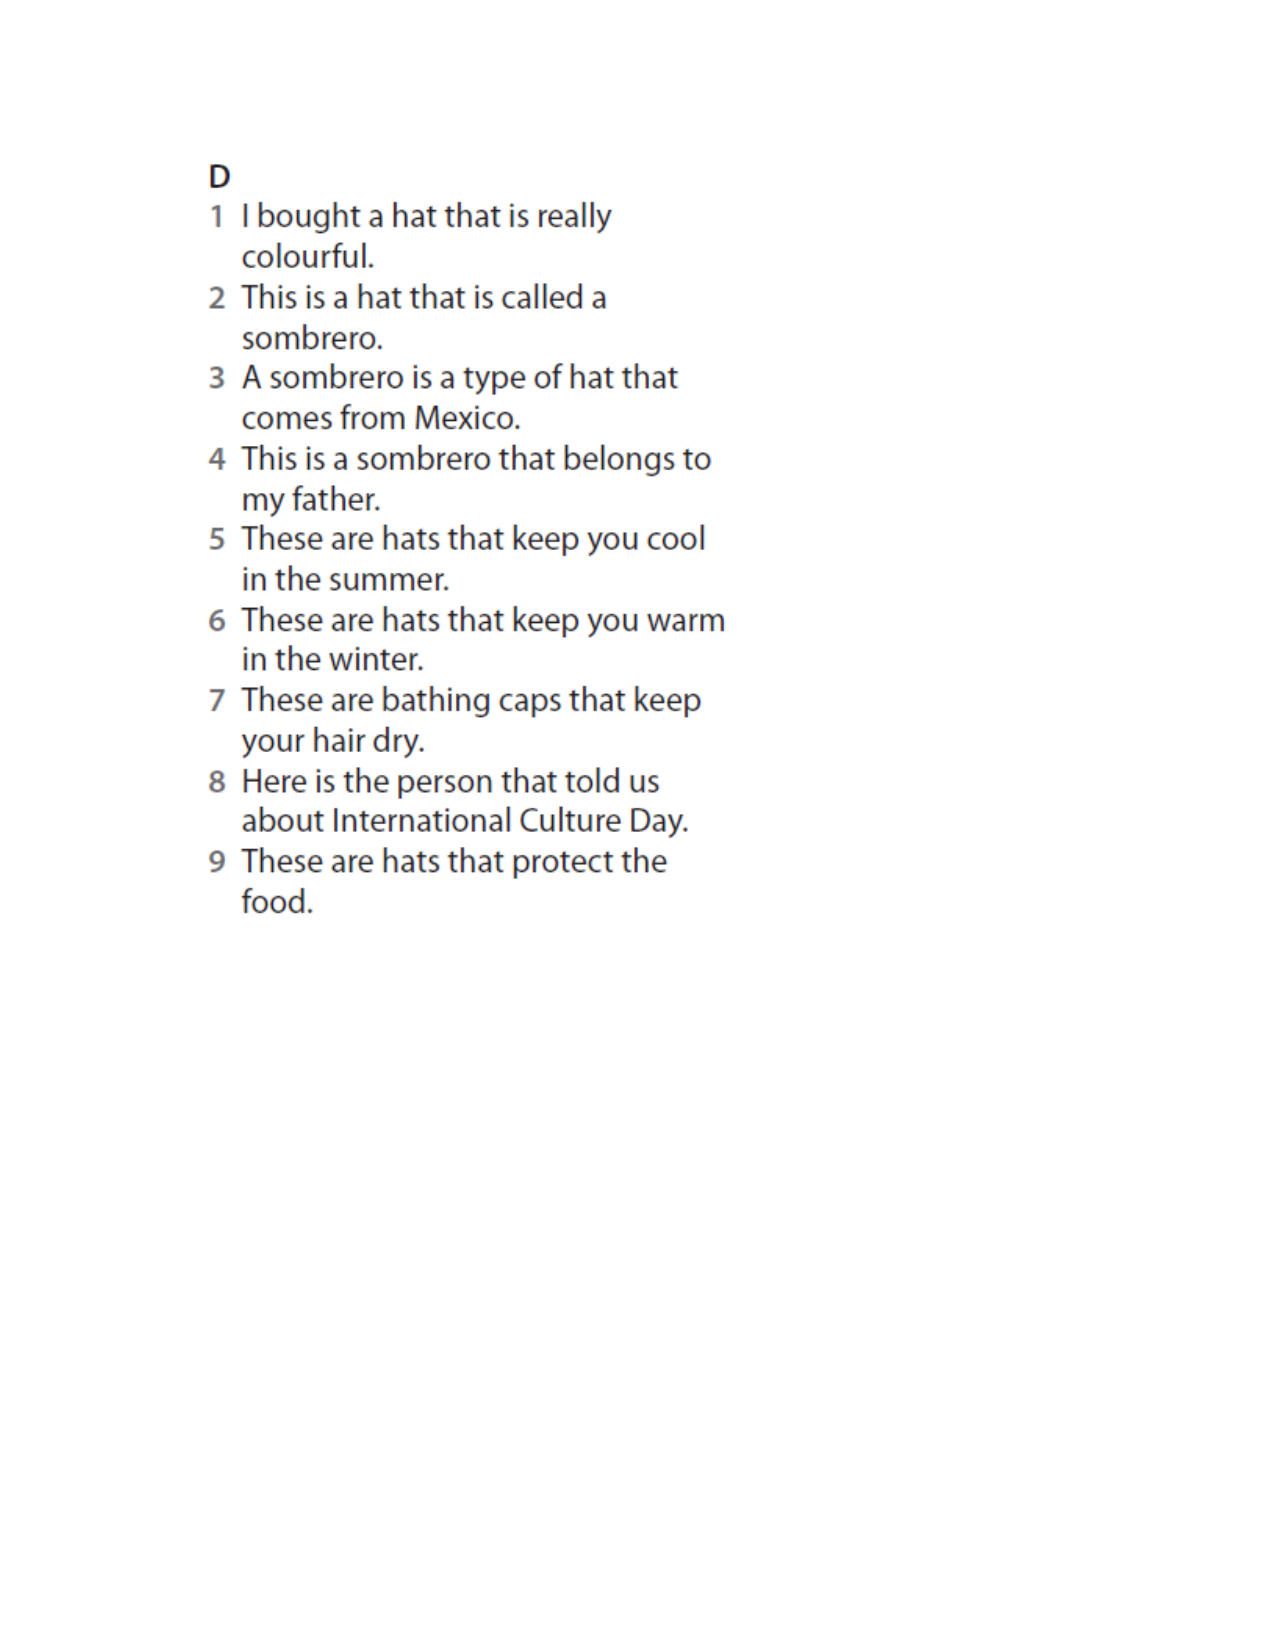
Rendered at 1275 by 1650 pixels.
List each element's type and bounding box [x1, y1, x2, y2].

picture [150, 150, 760, 929]
